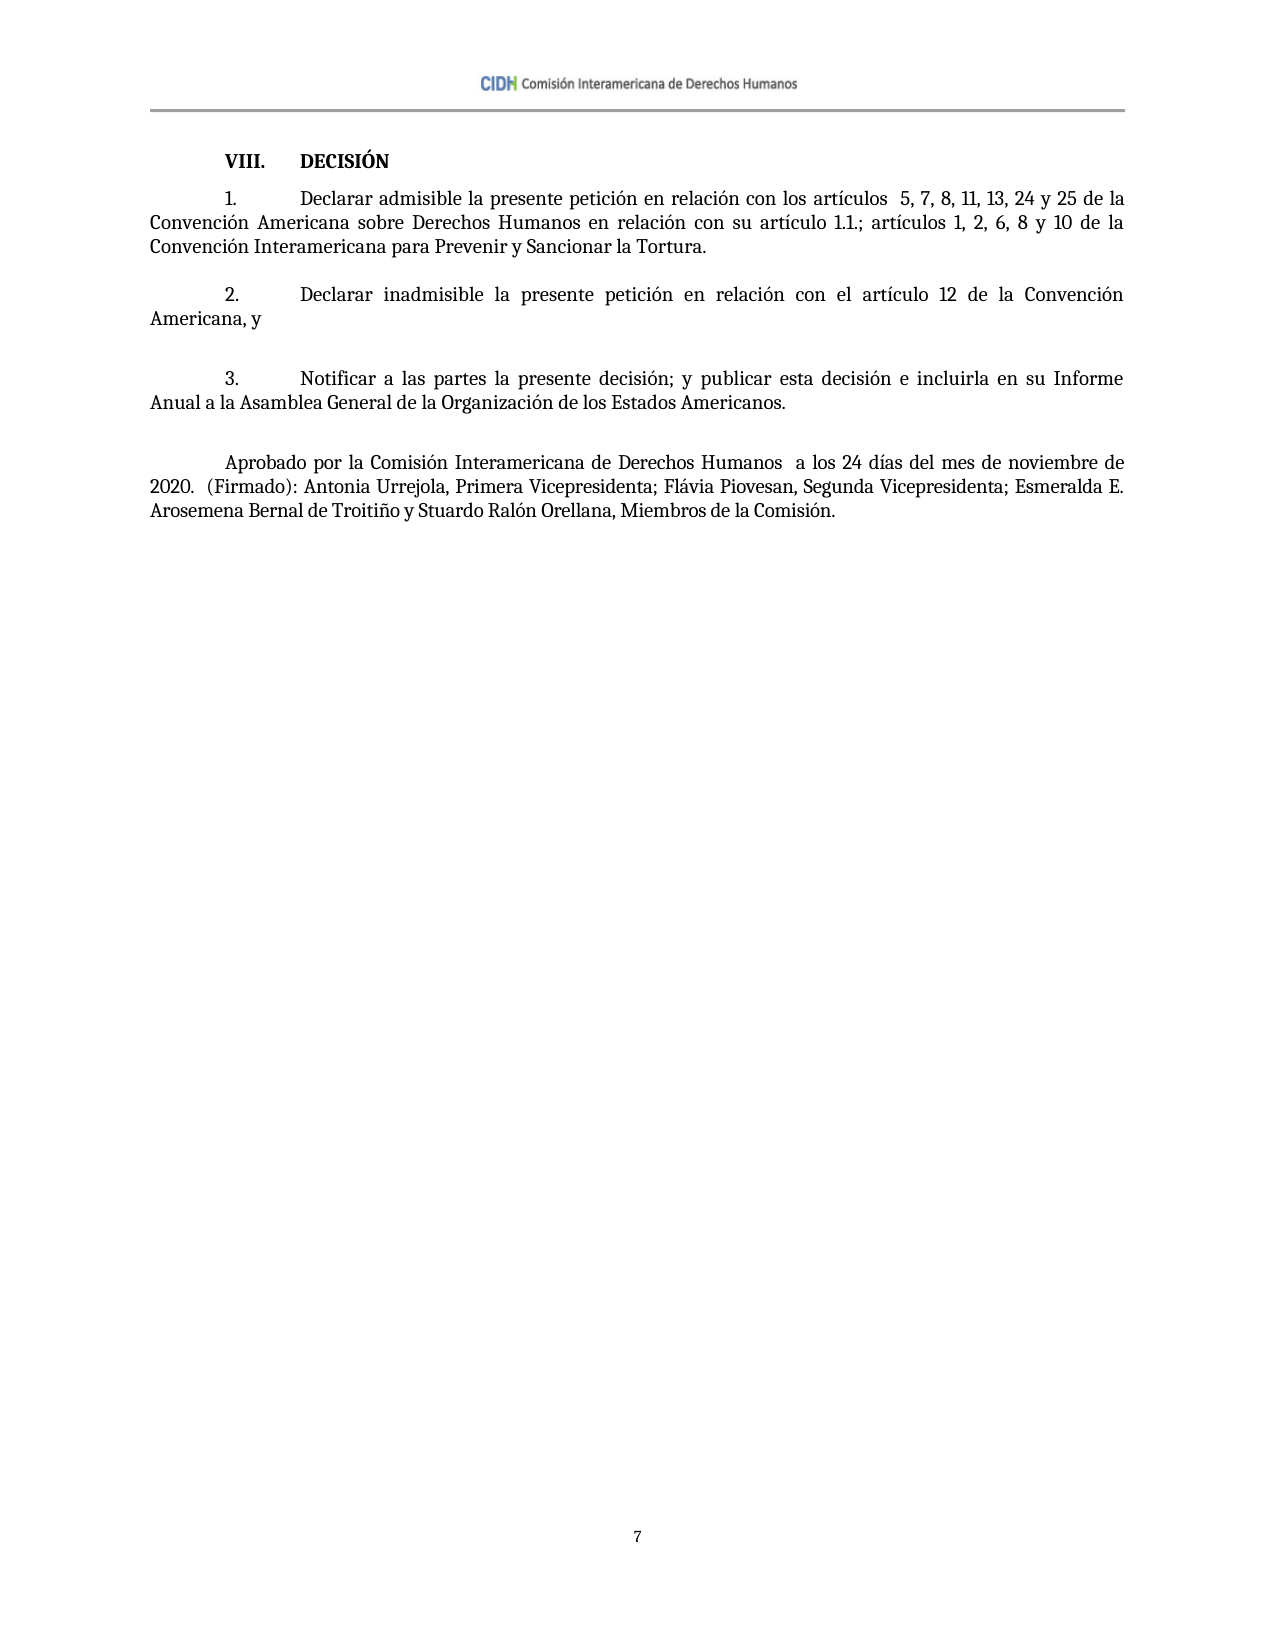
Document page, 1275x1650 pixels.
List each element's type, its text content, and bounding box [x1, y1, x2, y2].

text VIII. DECISIÓN [225, 150, 1125, 174]
list Declarar inadmisible la presente petición en relación con el artículo 12 de la Convención Americana, y [150, 282, 1125, 330]
text Aprobado por la Comisión Interamericana de Derechos Humanos a los 24 días del mes de noviembre de 2020. (Firmado): Antonia Urrejola, Primera Vicepresidenta; Flávia Piovesan, Segunda Vicepresidenta; Esmeralda E. Arosemena Bernal de Troitiño y Stuardo Ralón Orellana, Miembros de la Comisión. [150, 451, 1125, 523]
list Declarar admisible la presente petición en relación con los artículos 5, 7, 8, 11, 13, 24 y 25 de la Convención Americana sobre Derechos Humanos en relación con su artículo 1.1.; artículos 1, 2, 6, 8 y 10 de la Convención Interamericana para Prevenir y Sancionar la Tortura. [150, 186, 1125, 258]
list Notificar a las partes la presente decisión; y publicar esta decisión e incluirla en su Informe Anual a la Asamblea General de la Organización de los Estados Americanos. [150, 367, 1125, 414]
picture [475, 75, 800, 93]
